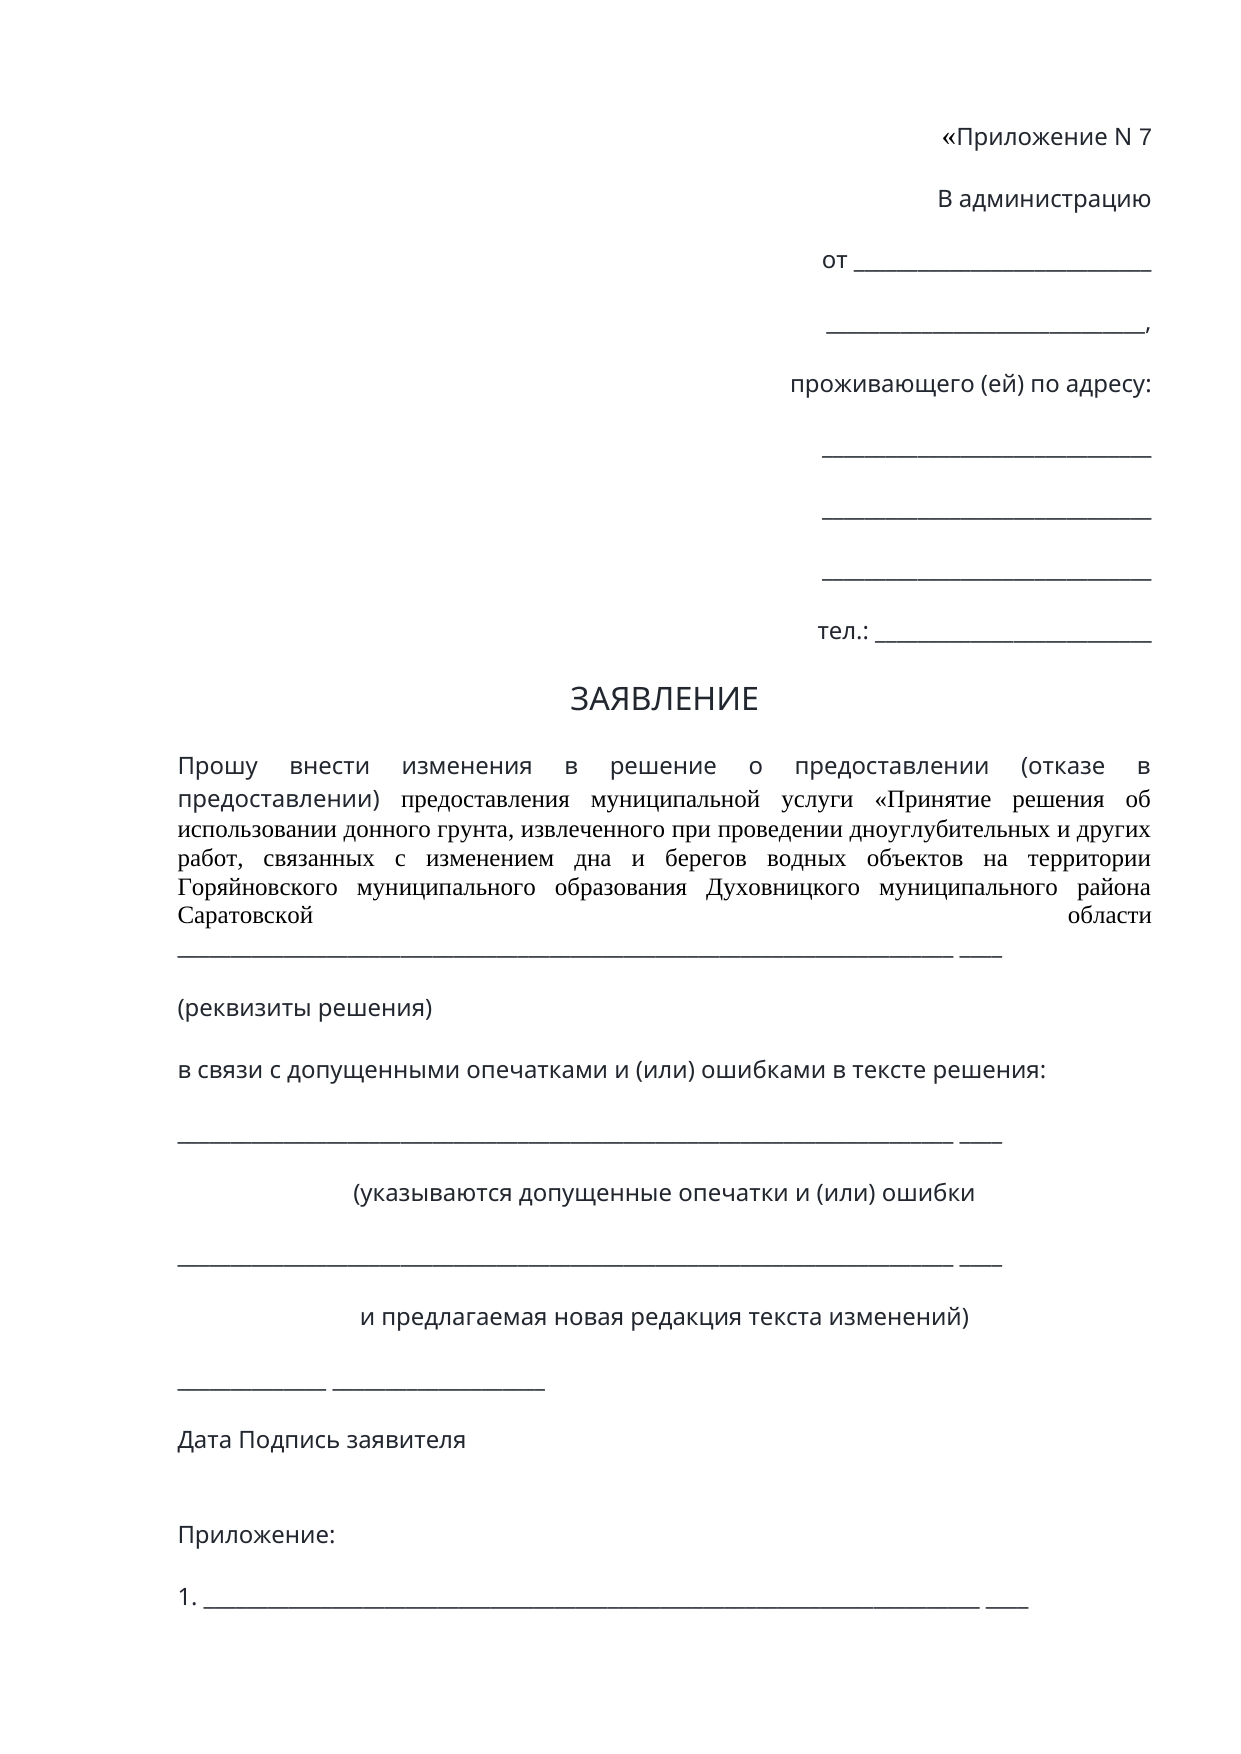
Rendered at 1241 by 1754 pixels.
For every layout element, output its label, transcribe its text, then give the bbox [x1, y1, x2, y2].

text В администрацию [177, 182, 1152, 214]
text Прошу внести изменения в решение о предоставлении (отказе в предоставлении) предоставления муниципальной услуги «Принятие решения об использовании донного грунта, извлеченного при проведении дноуглубительных и других работ, связанных с изменением дна и берегов водных объектов на территории Горяйновского муниципального образования Духовницкого муниципального района Саратовской области _________________________________________________________________________ ____ [177, 749, 1152, 962]
text и предлагаемая новая редакция текста изменений) [177, 1300, 1152, 1332]
text (указываются допущенные опечатки и (или) ошибки [177, 1176, 1152, 1209]
text ______________ ____________________ [177, 1361, 1152, 1394]
text «Приложение N 7 [177, 118, 1152, 152]
text ______________________________, [177, 305, 1152, 338]
text проживающего (ей) по адресу: [177, 367, 1152, 399]
text _________________________________________________________________________ ____ [177, 1238, 1152, 1271]
text ЗАЯВЛЕНИЕ [177, 676, 1152, 720]
text Дата Подпись заявителя [177, 1423, 1152, 1456]
text тел.: __________________________ [177, 614, 1152, 647]
text _________________________________________________________________________ ____ [177, 1114, 1152, 1147]
text _______________________________ [177, 429, 1152, 461]
text 1. _________________________________________________________________________ ____ [177, 1579, 1152, 1612]
text _______________________________ [177, 552, 1152, 585]
text Приложение: [177, 1485, 1152, 1550]
text в связи с допущенными опечатками и (или) ошибками в тексте решения: [177, 1053, 1152, 1085]
text от ____________________________ [177, 243, 1152, 276]
text (реквизиты решения) [177, 991, 1152, 1023]
text _______________________________ [177, 490, 1152, 523]
